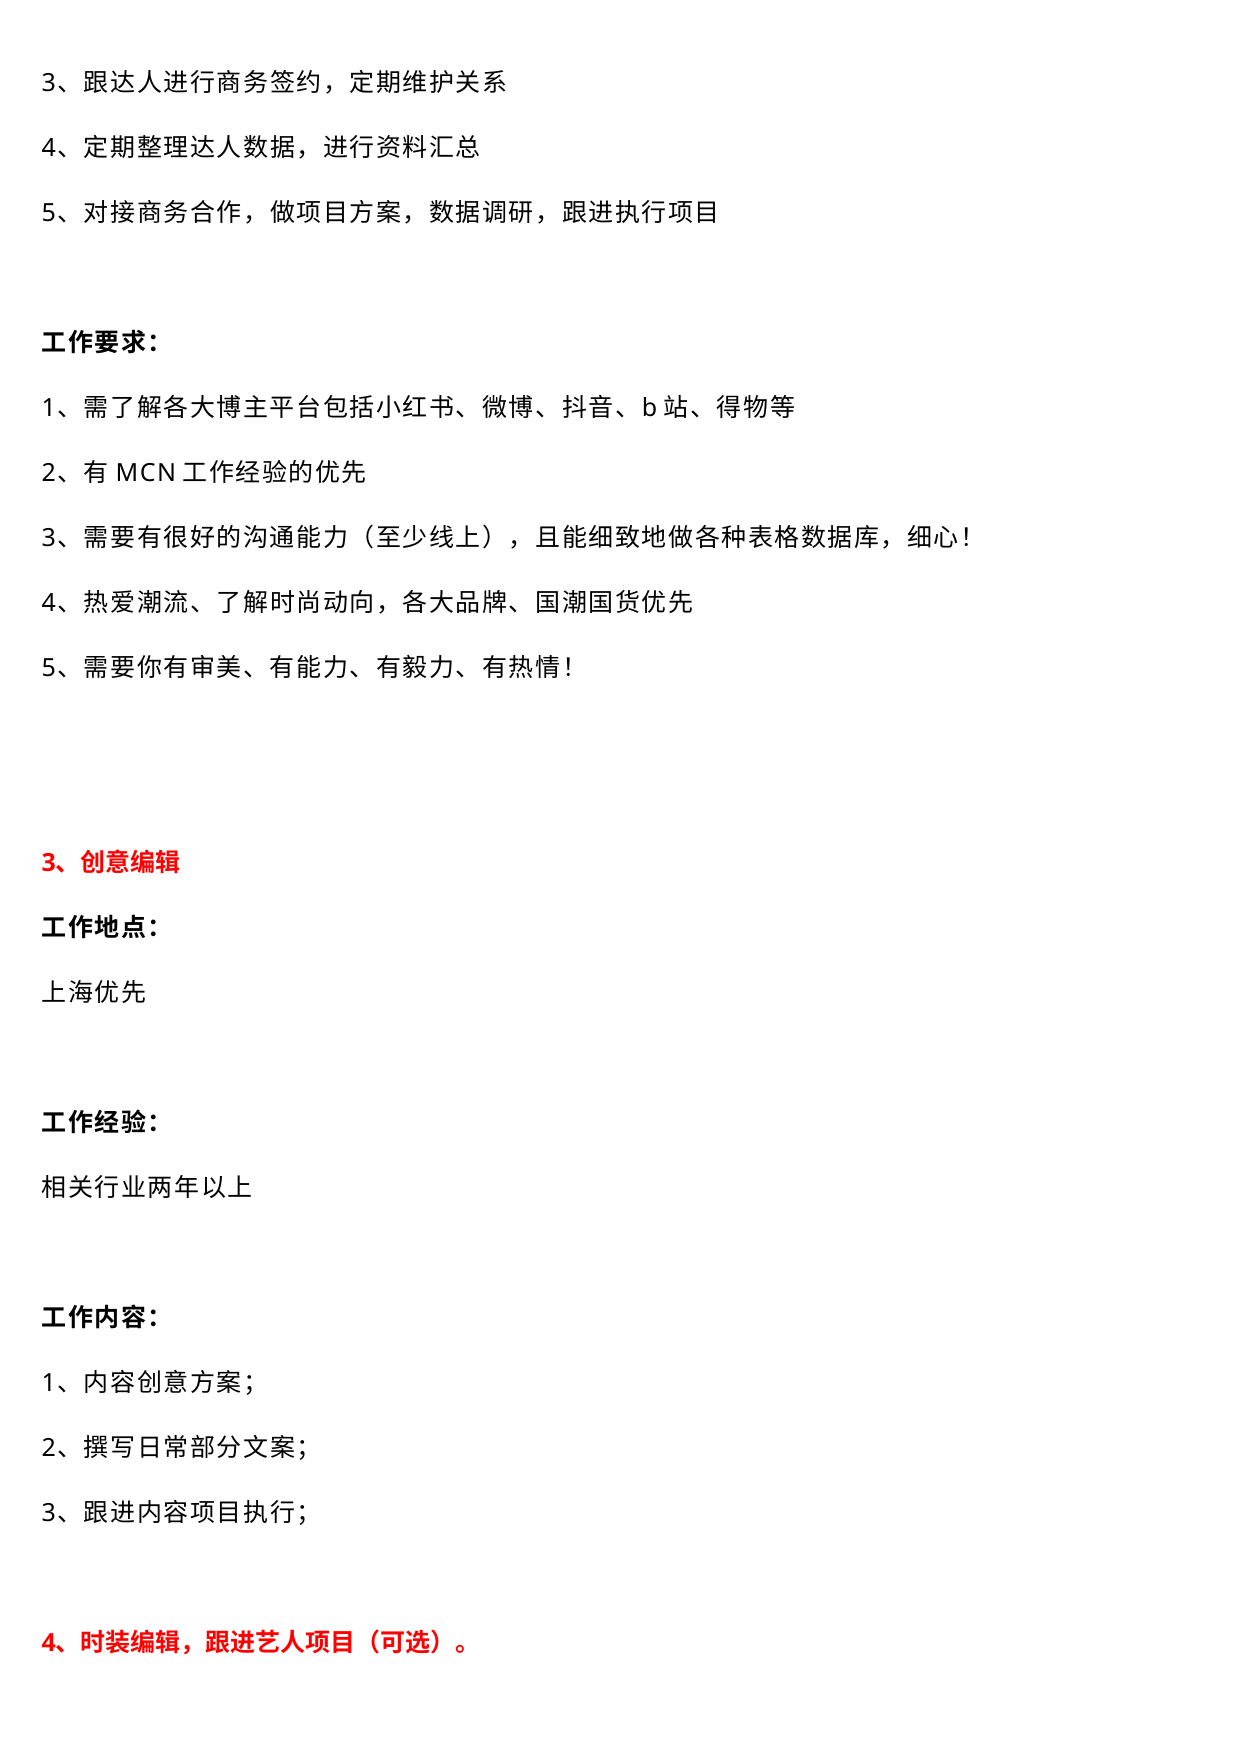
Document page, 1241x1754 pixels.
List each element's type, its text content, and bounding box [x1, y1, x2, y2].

text 上海优先 [41, 958, 1199, 1023]
text 2、撰写日常部分文案； [41, 1413, 1199, 1478]
text 5、需要你有审美、有能力、有毅力、有热情！ [41, 633, 1199, 698]
text 5、对接商务合作，做项目方案，数据调研，跟进执行项目 [41, 178, 1199, 243]
text 3、跟达人进行商务签约，定期维护关系 [41, 48, 1199, 113]
text 工作要求： [41, 308, 1199, 373]
text 1、内容创意方案； [41, 1348, 1199, 1413]
text 3、需要有很好的沟通能力（至少线上），且能细致地做各种表格数据库，细心！ [41, 503, 1199, 568]
text 4、热爱潮流、了解时尚动向，各大品牌、国潮国货优先 [41, 568, 1199, 633]
text 相关行业两年以上 [41, 1153, 1199, 1218]
text 3、创意编辑 [41, 828, 1199, 893]
text 4、时装编辑，跟进艺人项目（可选）。 [41, 1608, 1199, 1673]
text 工作经验： [41, 1088, 1199, 1153]
text 1、需了解各大博主平台包括小红书、微博、抖音、b站、得物等 [41, 373, 1199, 438]
text 工作内容： [41, 1283, 1199, 1348]
text 4、定期整理达人数据，进行资料汇总 [41, 113, 1199, 178]
text 2、有MCN工作经验的优先 [41, 438, 1199, 503]
text 工作地点： [41, 893, 1199, 958]
text 3、跟进内容项目执行； [41, 1478, 1199, 1543]
